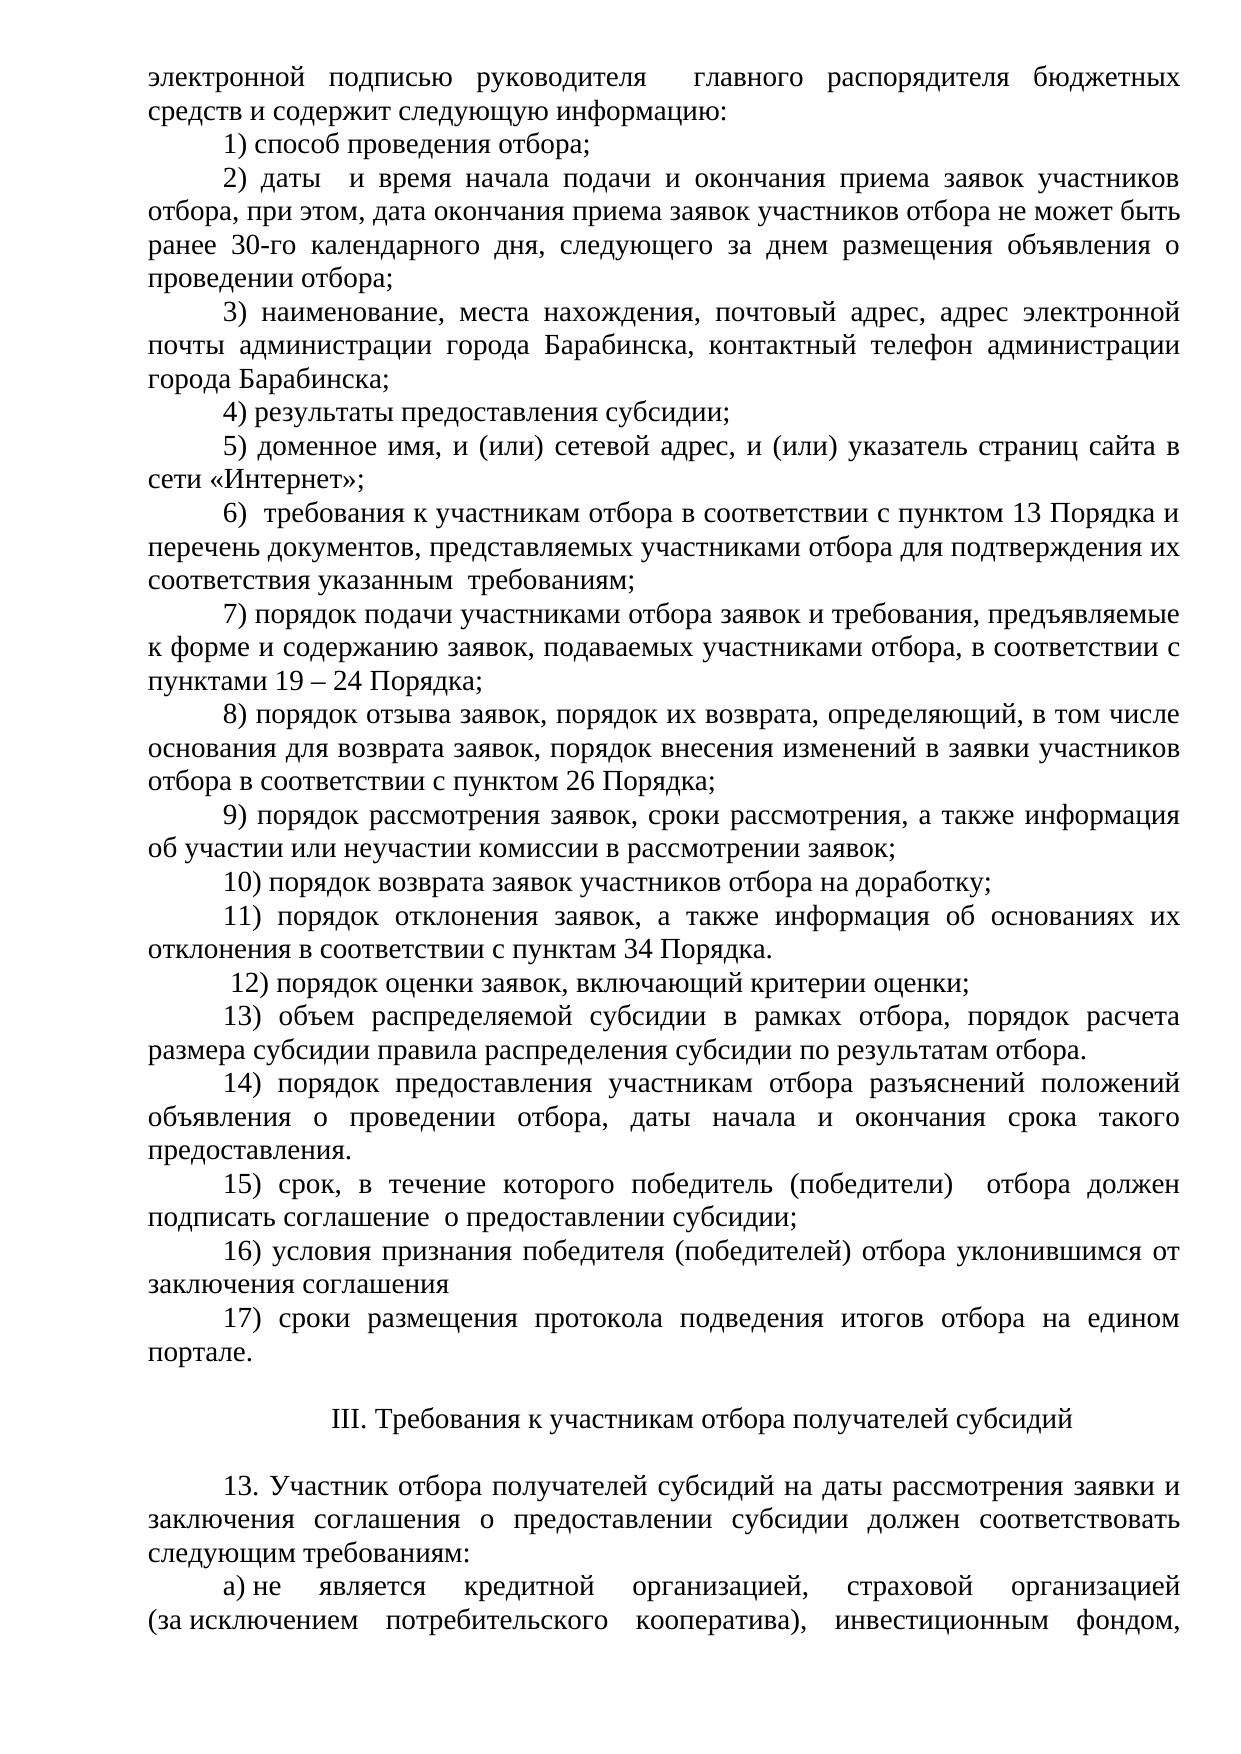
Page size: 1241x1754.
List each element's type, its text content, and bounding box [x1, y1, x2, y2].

text 16) условия признания победителя (победителей) отбора уклонившимся от заключения соглашения [148, 1233, 1181, 1300]
text 13) объем распределяемой субсидии в рамках отбора, порядок расчета размера субсидии правила распределения субсидии по результатам отбора. [148, 998, 1181, 1065]
text 2) даты и время начала подачи и окончания приема заявок участников отбора, при этом, дата окончания приема заявок участников отбора не может быть ранее 30-го календарного дня, следующего за днем размещения объявления о проведении отбора; [148, 160, 1181, 294]
text 10) порядок возврата заявок участников отбора на доработку; [148, 864, 1181, 898]
text 12) порядок оценки заявок, включающий критерии оценки; [148, 965, 1181, 998]
text 6) требования к участникам отбора в соответствии с пунктом 13 Порядка и перечень документов, представляемых участниками отбора для подтверждения их соответствия указанным требованиям; [148, 495, 1181, 596]
text 4) результаты предоставления субсидии; [148, 394, 1181, 428]
text 9) порядок рассмотрения заявок, сроки рассмотрения, а также информация об участии или неучастии комиссии в рассмотрении заявок; [148, 797, 1181, 864]
text 5) доменное имя, и (или) сетевой адрес, и (или) указатель страниц сайта в сети «Интернет»; [148, 428, 1181, 495]
text 8) порядок отзыва заявок, порядок их возврата, определяющий, в том числе основания для возврата заявок, порядок внесения изменений в заявки участников отбора в соответствии с пунктом 26 Порядка; [148, 696, 1181, 797]
text 3) наименование, места нахождения, почтовый адрес, адрес электронной почты администрации города Барабинска, контактный телефон администрации города Барабинска; [148, 294, 1181, 394]
text 1) способ проведения отбора; [148, 126, 1181, 160]
text 11) порядок отклонения заявок, а также информация об основаниях их отклонения в соответствии с пунктам 34 Порядка. [148, 898, 1181, 965]
text 17) сроки размещения протокола подведения итогов отбора на едином портале. [148, 1300, 1181, 1367]
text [148, 59, 1181, 126]
text 14) порядок предоставления участникам отбора разъяснений положений объявления о проведении отбора, даты начала и окончания срока такого предоставления. [148, 1065, 1181, 1166]
text III. Требования к участникам отбора получателей субсидий [148, 1401, 1181, 1434]
text 7) порядок подачи участниками отбора заявок и требования, предъявляемые к форме и содержанию заявок, подаваемых участниками отбора, в соответствии с пунктами 19 – 24 Порядка; [148, 596, 1181, 696]
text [148, 1568, 1181, 1636]
text 13. Участник отбора получателей субсидий на даты рассмотрения заявки и заключения соглашения о предоставлении субсидии должен соответствовать следующим требованиям: [148, 1468, 1181, 1568]
text 15) срок, в течение которого победитель (победители) отбора должен подписать соглашение о предоставлении субсидии; [148, 1166, 1181, 1233]
